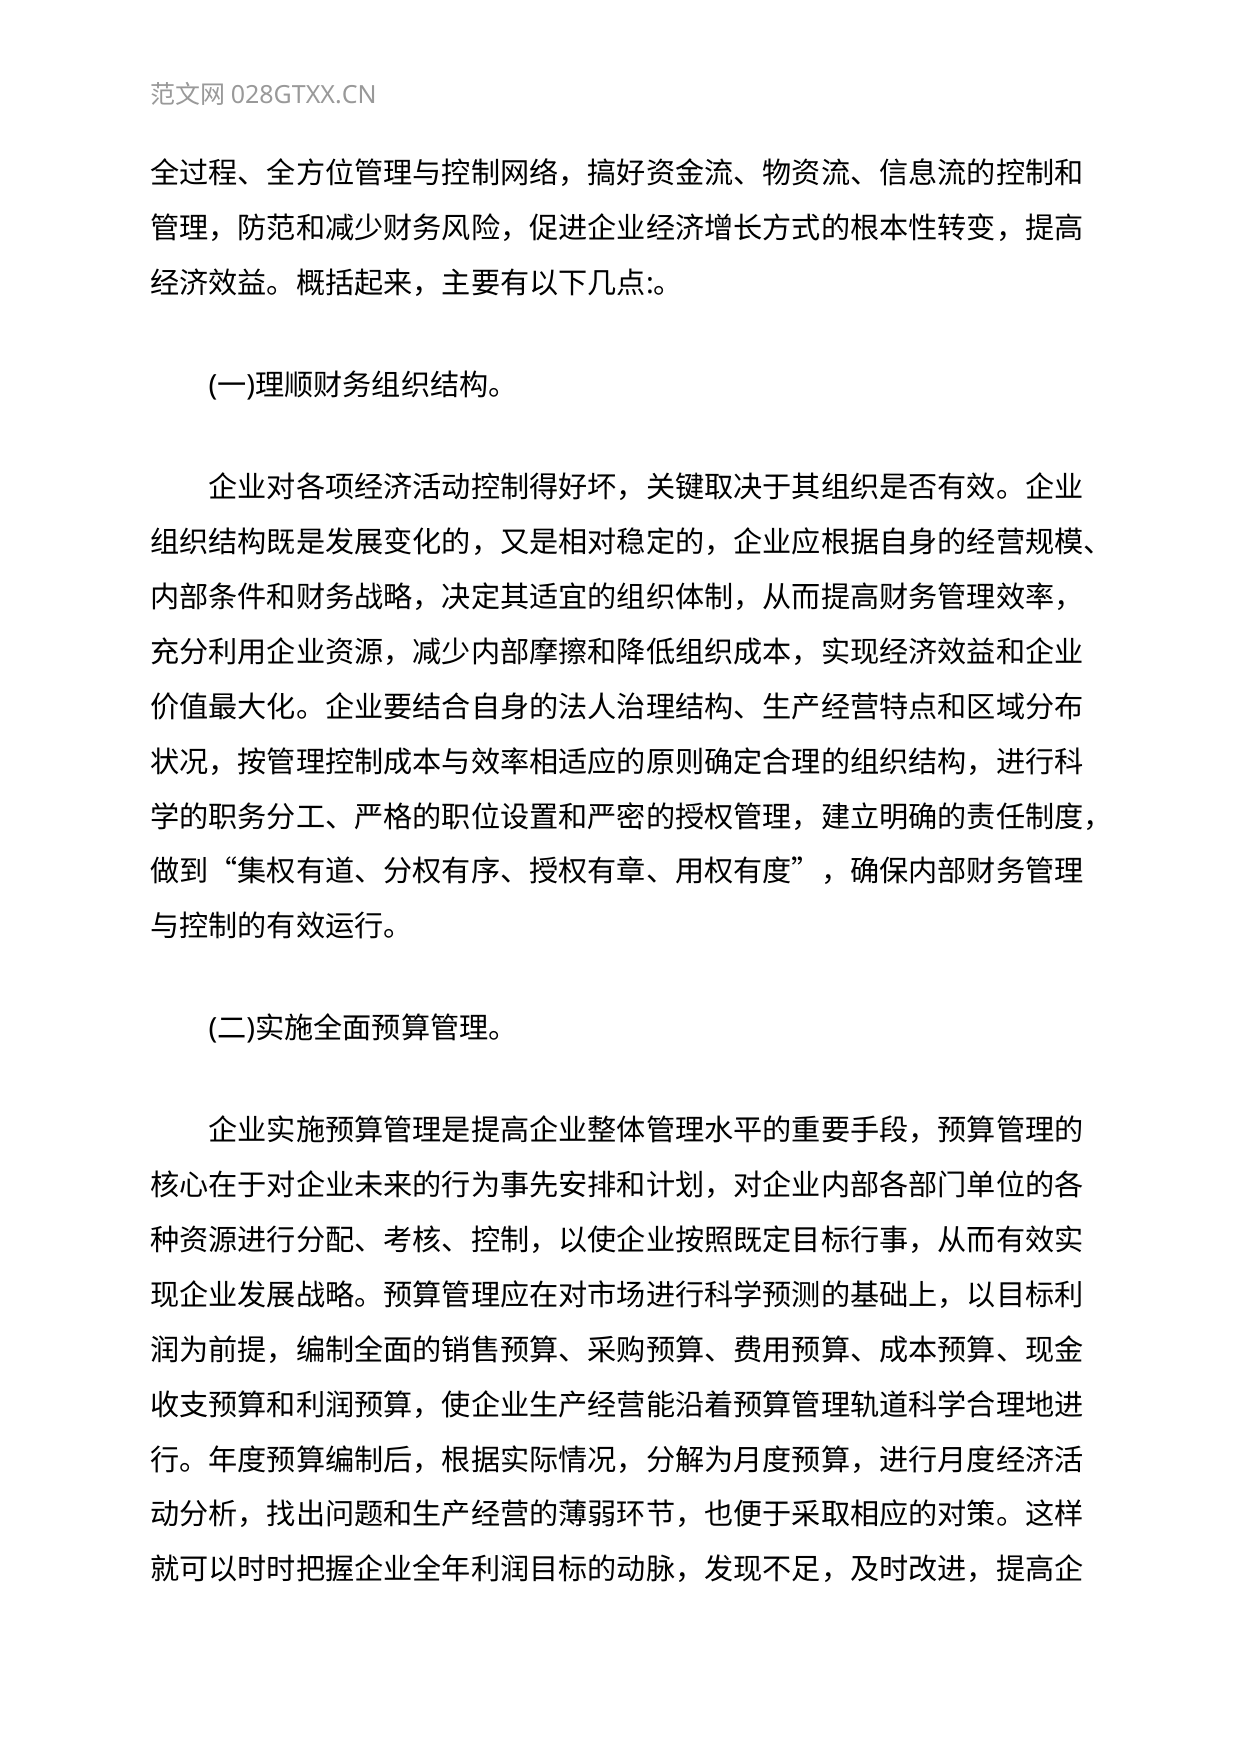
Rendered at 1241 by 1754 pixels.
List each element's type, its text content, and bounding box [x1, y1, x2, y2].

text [150, 1107, 1090, 1588]
text (二)实施全面预算管理。 [150, 1005, 1090, 1047]
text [150, 150, 1090, 302]
text (一)理顺财务组织结构。 [150, 362, 1090, 404]
text 企业对各项经济活动控制得好坏，关键取决于其组织是否有效。企业组织结构既是发展变化的，又是相对稳定的，企业应根据自身的经营规模、内部条件和财务战略，决定其适宜的组织体制，从而提高财务管理效率，充分利用企业资源，减少内部摩擦和降低组织成本，实现经济效益和企业价值最大化。企业要结合自身的法人治理结构、生产经营特点和区域分布状况，按管理控制成本与效率相适应的原则确定合理的组织结构，进行科学的职务分工、严格的职位设置和严密的授权管理，建立明确的责任制度，做到“集权有道、分权有序、授权有章、用权有度”，确保内部财务管理与控制的有效运行。 [150, 464, 1090, 945]
